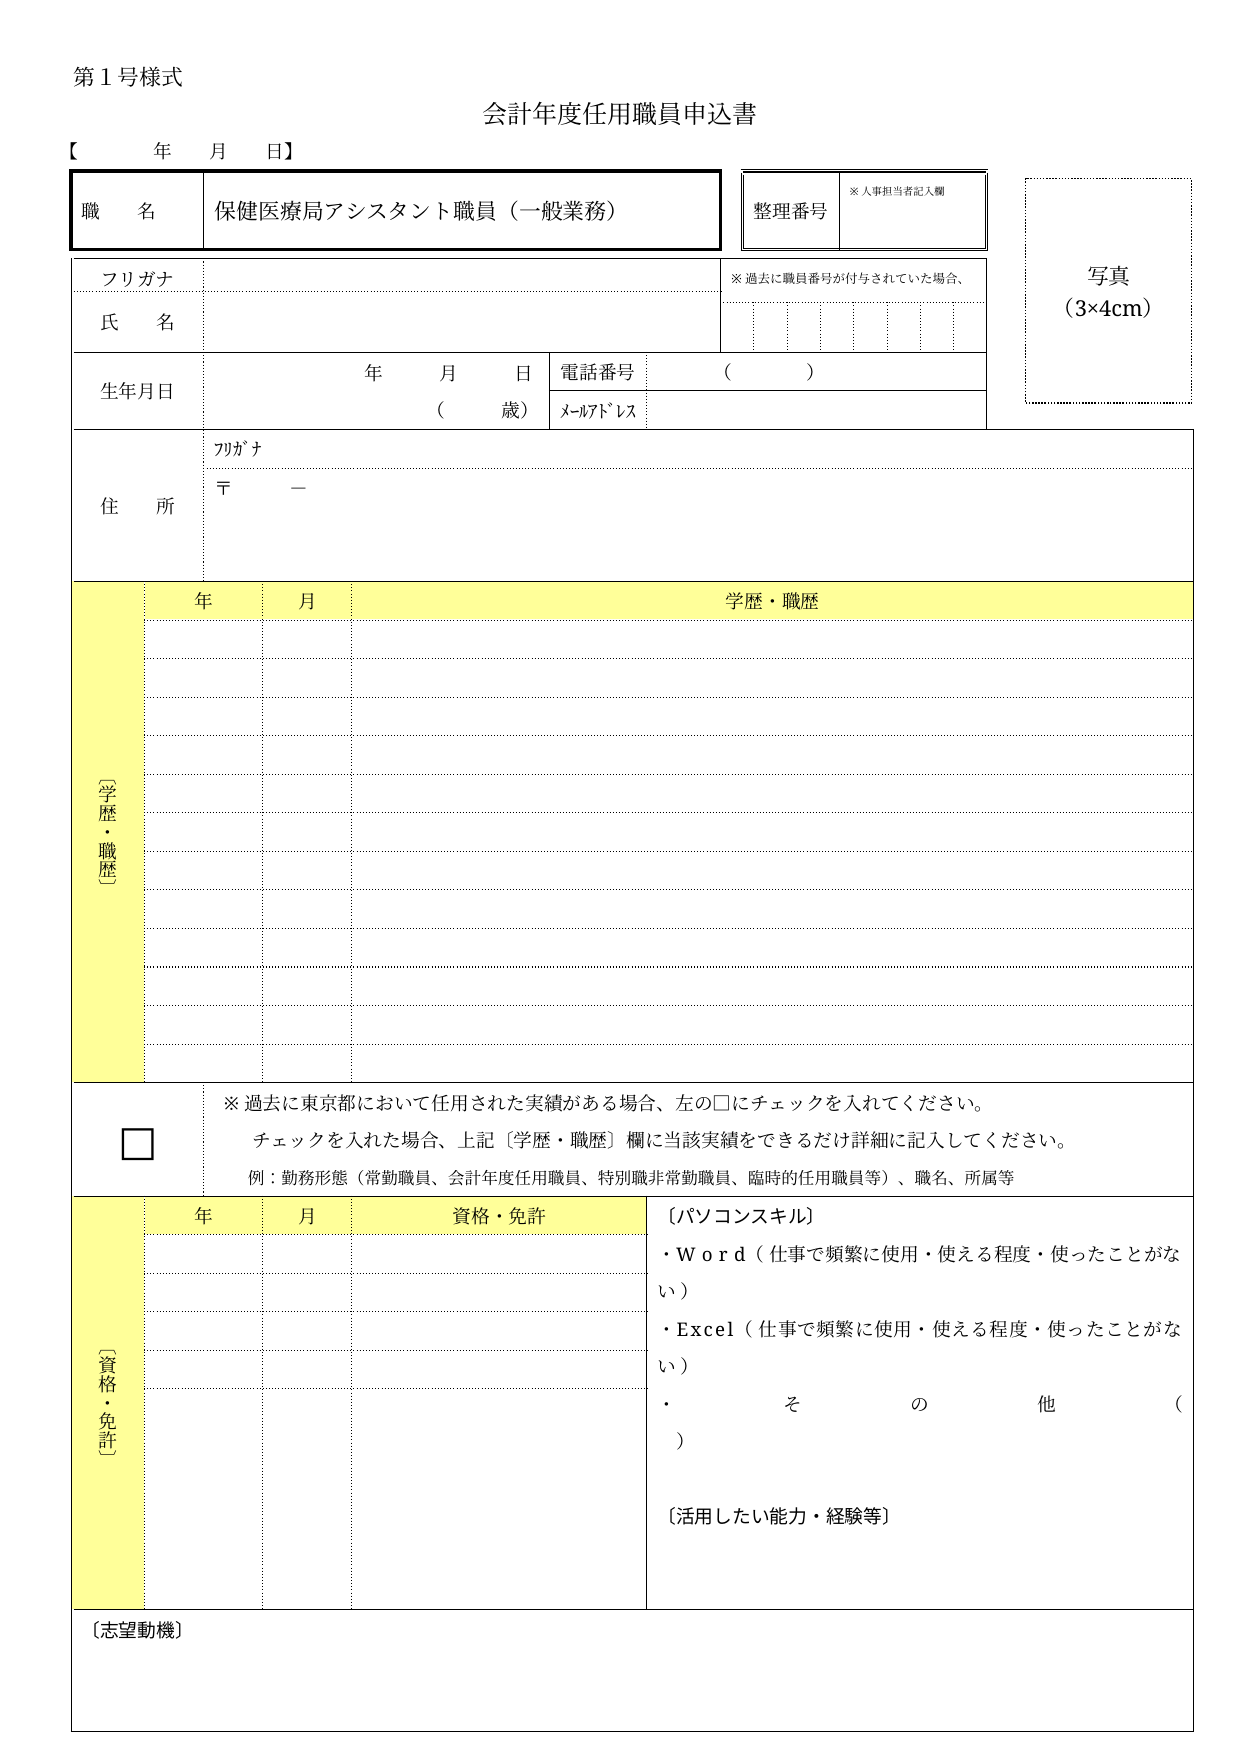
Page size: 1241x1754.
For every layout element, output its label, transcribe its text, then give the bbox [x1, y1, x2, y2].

table_cell [549, 251, 646, 258]
table_header 職 名 [73, 173, 203, 247]
table_cell 学歴・職歴 [352, 582, 1193, 619]
table_cell [263, 812, 352, 851]
table_cell [145, 620, 263, 658]
table_cell [263, 1234, 352, 1273]
table_cell [352, 851, 1193, 889]
table_cell 氏 名 [72, 291, 204, 352]
table_cell [352, 735, 1193, 774]
table_cell [721, 248, 987, 258]
text 第１号様式 [68, 57, 1063, 94]
text 【 年 月 日】 [59, 132, 1063, 169]
table_cell [887, 302, 920, 352]
table_cell [352, 658, 1193, 697]
table_cell [145, 1388, 263, 1609]
table_cell 〔資格・免許〕 [72, 1196, 144, 1609]
table_header 整理番号 [742, 172, 839, 247]
table_cell [263, 1311, 352, 1350]
table_cell [920, 302, 953, 352]
table_cell [352, 1273, 646, 1311]
table_cell [263, 697, 352, 735]
table_cell [204, 291, 720, 352]
table_cell [145, 966, 263, 1005]
table_cell 年 [145, 1197, 263, 1234]
table_cell [145, 1005, 263, 1043]
table_cell [263, 851, 352, 889]
table_cell [145, 1273, 263, 1311]
table_cell [352, 1311, 646, 1350]
table_cell [263, 1005, 352, 1043]
table_cell [263, 658, 352, 697]
table_cell （ ） [646, 353, 986, 390]
table_cell [263, 735, 352, 774]
table_cell [204, 251, 549, 258]
table_cell [145, 735, 263, 774]
table_cell [145, 851, 263, 889]
table_cell 年 [145, 582, 263, 619]
table_cell [352, 889, 1193, 928]
table_cell [721, 302, 754, 352]
table_cell [263, 966, 352, 1005]
table_cell 資格・免許 [352, 1197, 646, 1234]
table_cell [263, 889, 352, 928]
table_cell ﾌﾘｶﾞﾅ [204, 430, 1193, 467]
table_cell 〔パソコンスキル〕 ・Word（ 仕事で頻繁に使用・使える程度・使ったことがない ） ・Excel（ 仕事で頻繁に使用・使える程度・使ったことがない ） ・その他（ ） 〔活用したい能力・経験等〕 [647, 1197, 1193, 1609]
table_cell [145, 1311, 263, 1350]
table_header [722, 169, 742, 247]
table_cell [646, 251, 721, 258]
table_header 保健医療局アシスタント職員（一般業務） [204, 173, 719, 247]
table_cell [352, 928, 1193, 966]
table_cell [352, 697, 1193, 735]
table_cell [263, 1044, 352, 1082]
table_cell [352, 966, 1193, 1005]
table_cell □ [72, 1082, 204, 1196]
table_cell [352, 1350, 646, 1388]
table_cell フリガナ [72, 258, 204, 291]
table_cell [145, 658, 263, 697]
table_cell 電話番号 [550, 353, 646, 390]
table_cell [204, 259, 720, 291]
table_cell [352, 620, 1193, 658]
table_cell [352, 1388, 646, 1609]
table_cell [145, 697, 263, 735]
text 会計年度任用職員申込書 [177, 94, 1063, 132]
table_cell [953, 302, 986, 352]
table_cell 月 [263, 1197, 352, 1234]
table_cell [263, 928, 352, 966]
table_header ※ 人事担当者記入欄 [839, 170, 987, 247]
table_cell [352, 774, 1193, 812]
table_cell 住 所 [72, 429, 204, 581]
table_cell 〒 － [204, 468, 1193, 581]
table_cell [263, 1273, 352, 1311]
table_cell ※ 過去に東京都において任用された実績がある場合、左の□にチェックを入れてください。 チェックを入れた場合、上記〔学歴・職歴〕欄に当該実績をできるだけ詳細に記入してください。 例：勤務形態（常勤職員、会計年度任用職員、特別職非常勤職員、臨時的任用職員等）、職名、所属等 [204, 1083, 1193, 1196]
table_cell 生年月日 [72, 352, 204, 429]
table_cell [787, 302, 821, 352]
table_cell [145, 1350, 263, 1388]
table_cell [263, 774, 352, 812]
table_cell [145, 889, 263, 928]
table_cell [821, 302, 854, 352]
table_cell [145, 812, 263, 851]
table_cell [145, 774, 263, 812]
table_cell [263, 620, 352, 658]
table_cell [646, 391, 986, 429]
table_cell [263, 1388, 352, 1609]
table_cell [71, 251, 204, 258]
table_cell [352, 812, 1193, 851]
table_cell ﾒｰﾙｱﾄﾞﾚｽ [550, 391, 646, 429]
table_cell 月 [263, 582, 352, 619]
table_cell 〔学歴・職歴〕 [72, 581, 144, 1082]
table_cell [754, 302, 787, 352]
table_cell [145, 1234, 263, 1273]
table_cell [854, 302, 887, 352]
table_cell 〔志望動機〕 [72, 1609, 1193, 1731]
table_cell ※ 過去に職員番号が付与されていた場合、 その番号を記入 [721, 259, 986, 302]
table_cell [263, 1350, 352, 1388]
table_cell [352, 1005, 1193, 1043]
table_cell [145, 928, 263, 966]
table_cell [145, 1044, 263, 1082]
table_cell 年 月 日 （ 歳） [204, 353, 549, 429]
table_cell [352, 1234, 646, 1273]
table_cell [352, 1044, 1193, 1082]
